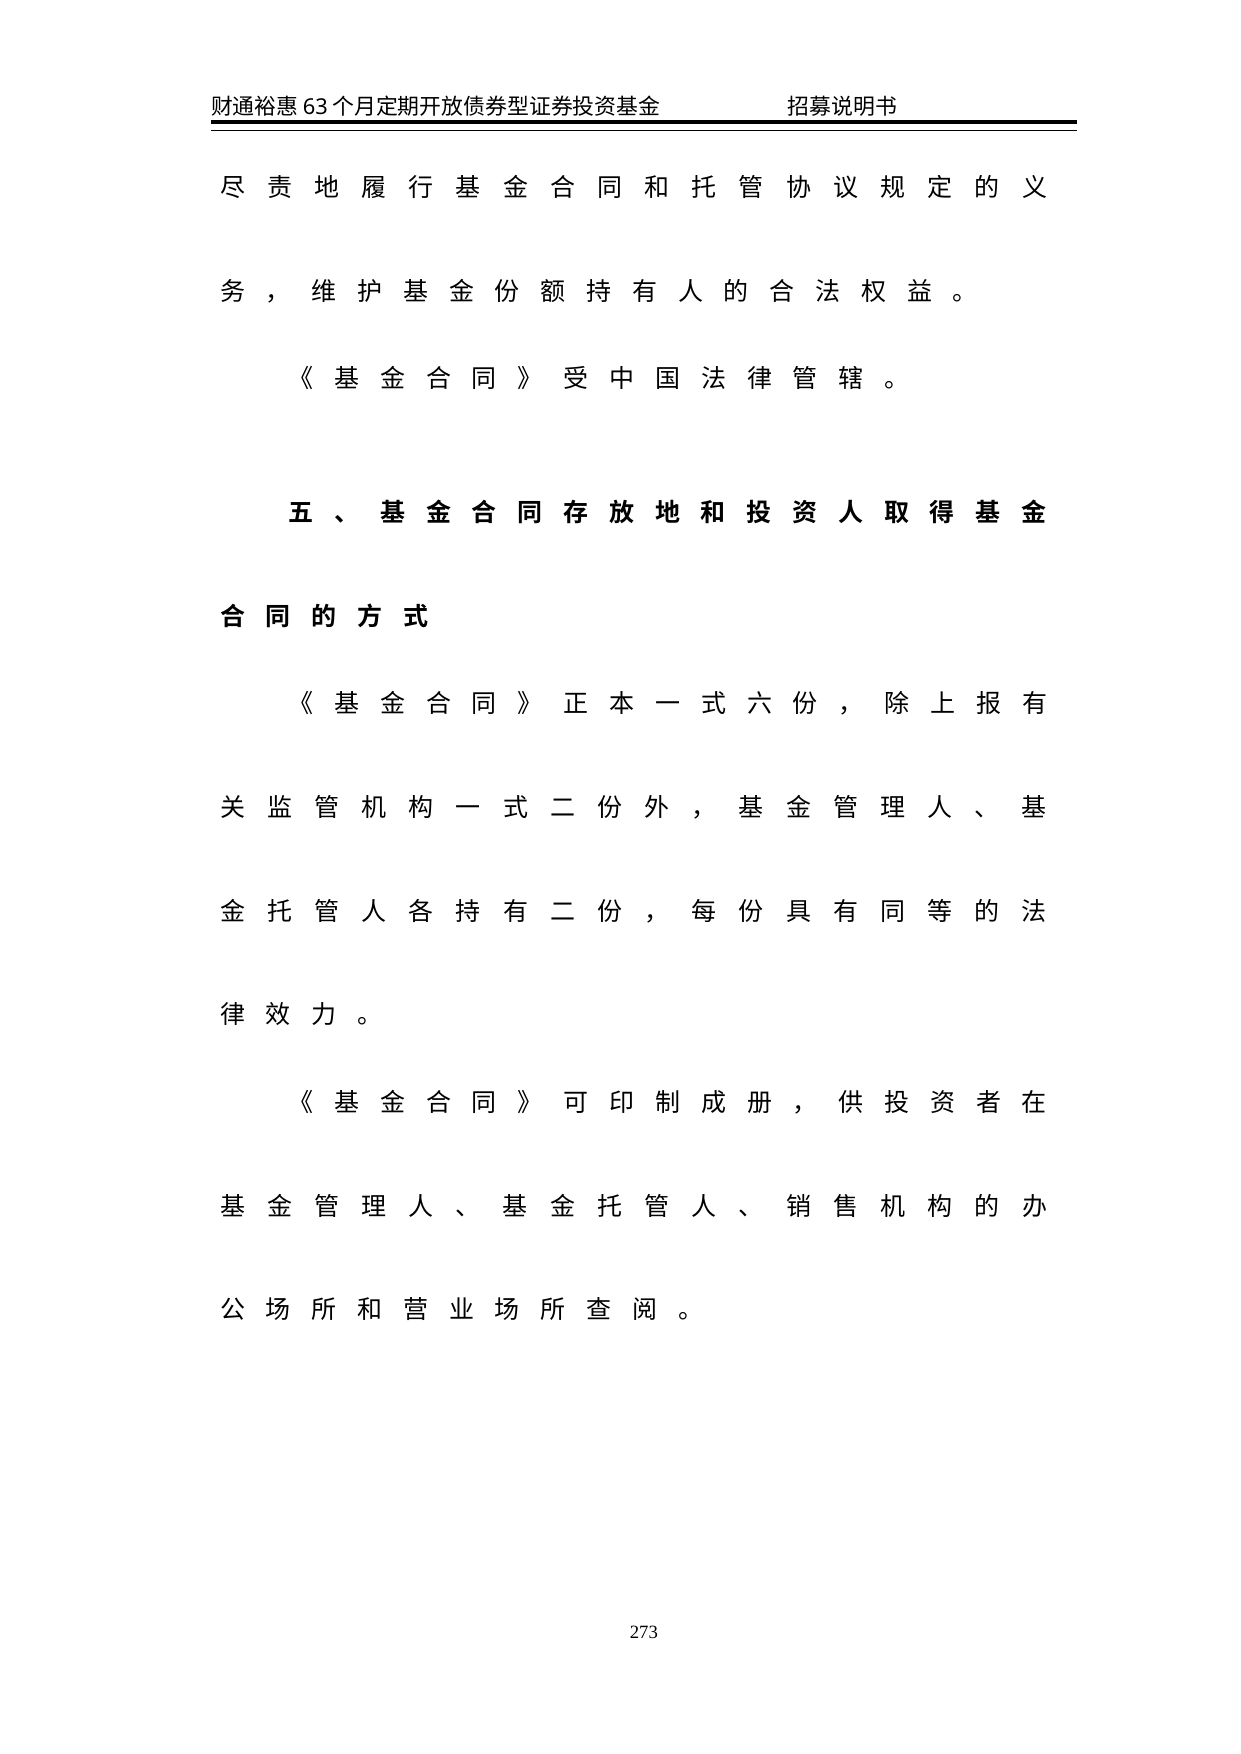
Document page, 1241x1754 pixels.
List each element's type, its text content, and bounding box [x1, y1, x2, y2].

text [220, 151, 1068, 324]
text 《基金合同》正本一式六份，除上报有关监管机构一式二份外，基金管理人、基金托管人各持有二份，每份具有同等的法律效力。 [220, 667, 1068, 1048]
text 《基金合同》受中国法律管辖。 [220, 342, 1068, 411]
text 五、基金合同存放地和投资人取得基金合同的方式 [220, 476, 1068, 649]
text 《基金合同》可印制成册，供投资者在基金管理人、基金托管人、销售机构的办公场所和营业场所查阅。 [220, 1066, 1068, 1342]
